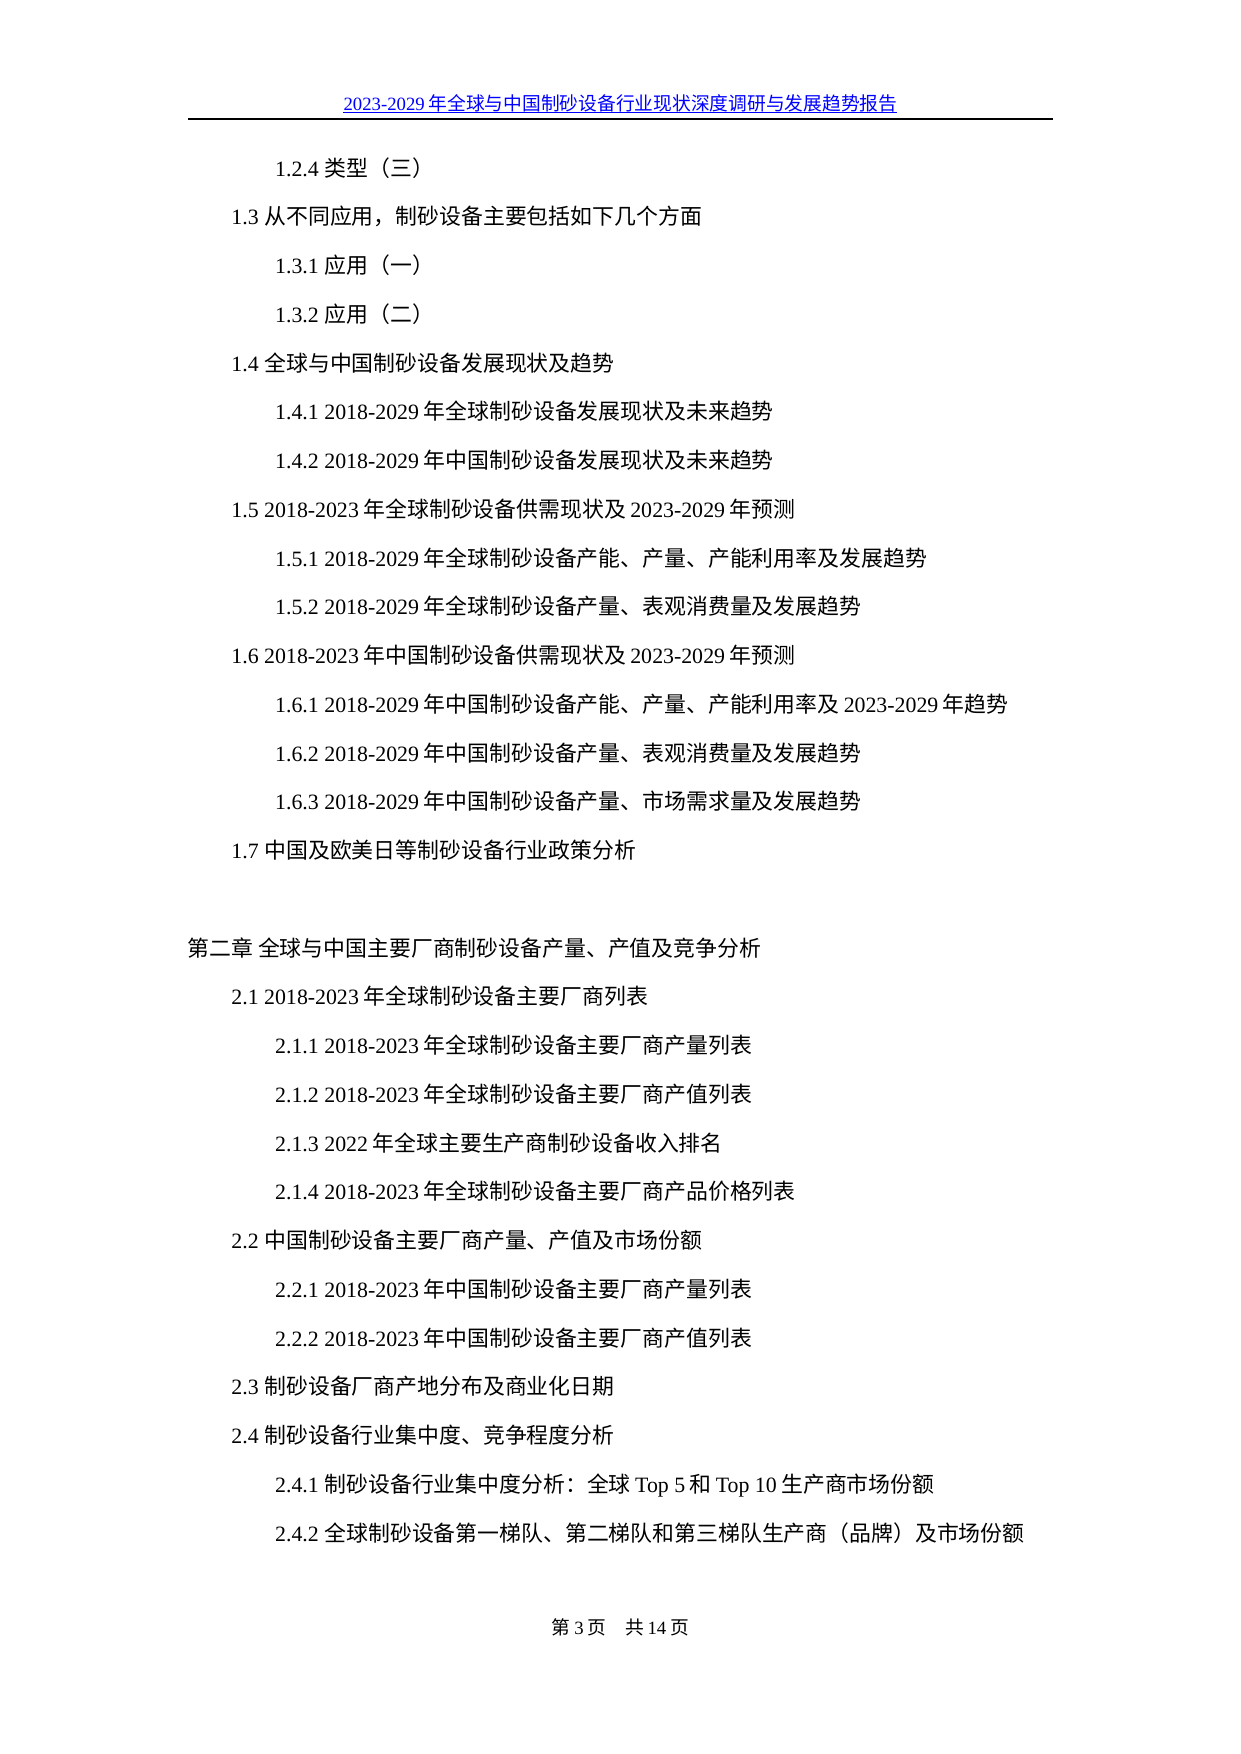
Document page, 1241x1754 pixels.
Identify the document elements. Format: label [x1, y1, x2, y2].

text [187, 150, 1053, 1548]
